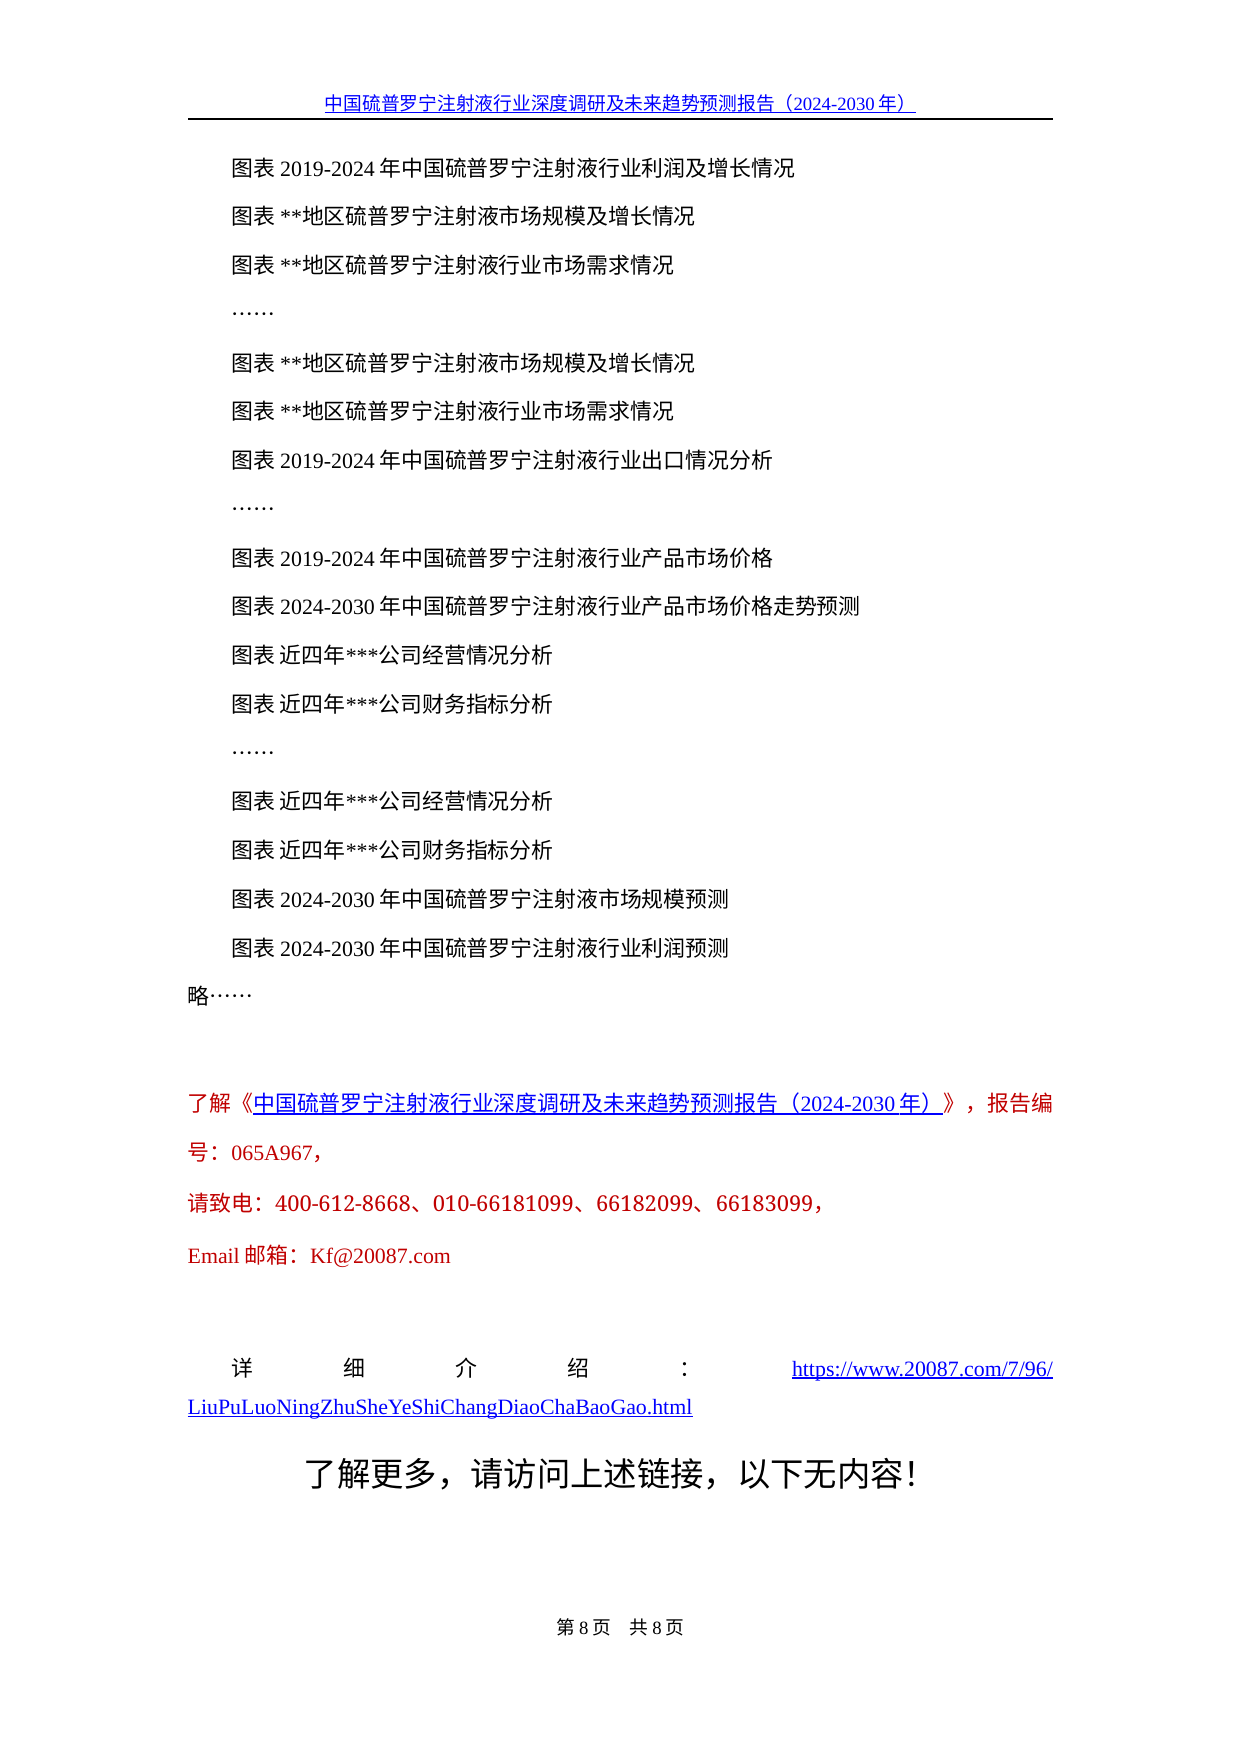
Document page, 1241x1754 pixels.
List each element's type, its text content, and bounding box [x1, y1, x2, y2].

text Email邮箱：Kf@20087.com [187, 1237, 1053, 1270]
text 请致电：400-612-8668、010-66181099、66182099、66183099， [187, 1186, 1053, 1218]
text 了解《中国硫普罗宁注射液行业深度调研及未来趋势预测报告（2024-2030年）》，报告编号：065A967， [187, 1085, 1053, 1167]
text 详细介绍：https://www.20087.com/7/96/LiuPuLuoNingZhuSheYeShiChangDiaoChaBaoGao.html [187, 1350, 1053, 1423]
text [187, 150, 1053, 1011]
title 了解更多，请访问上述链接，以下无内容！ [187, 1439, 1053, 1504]
